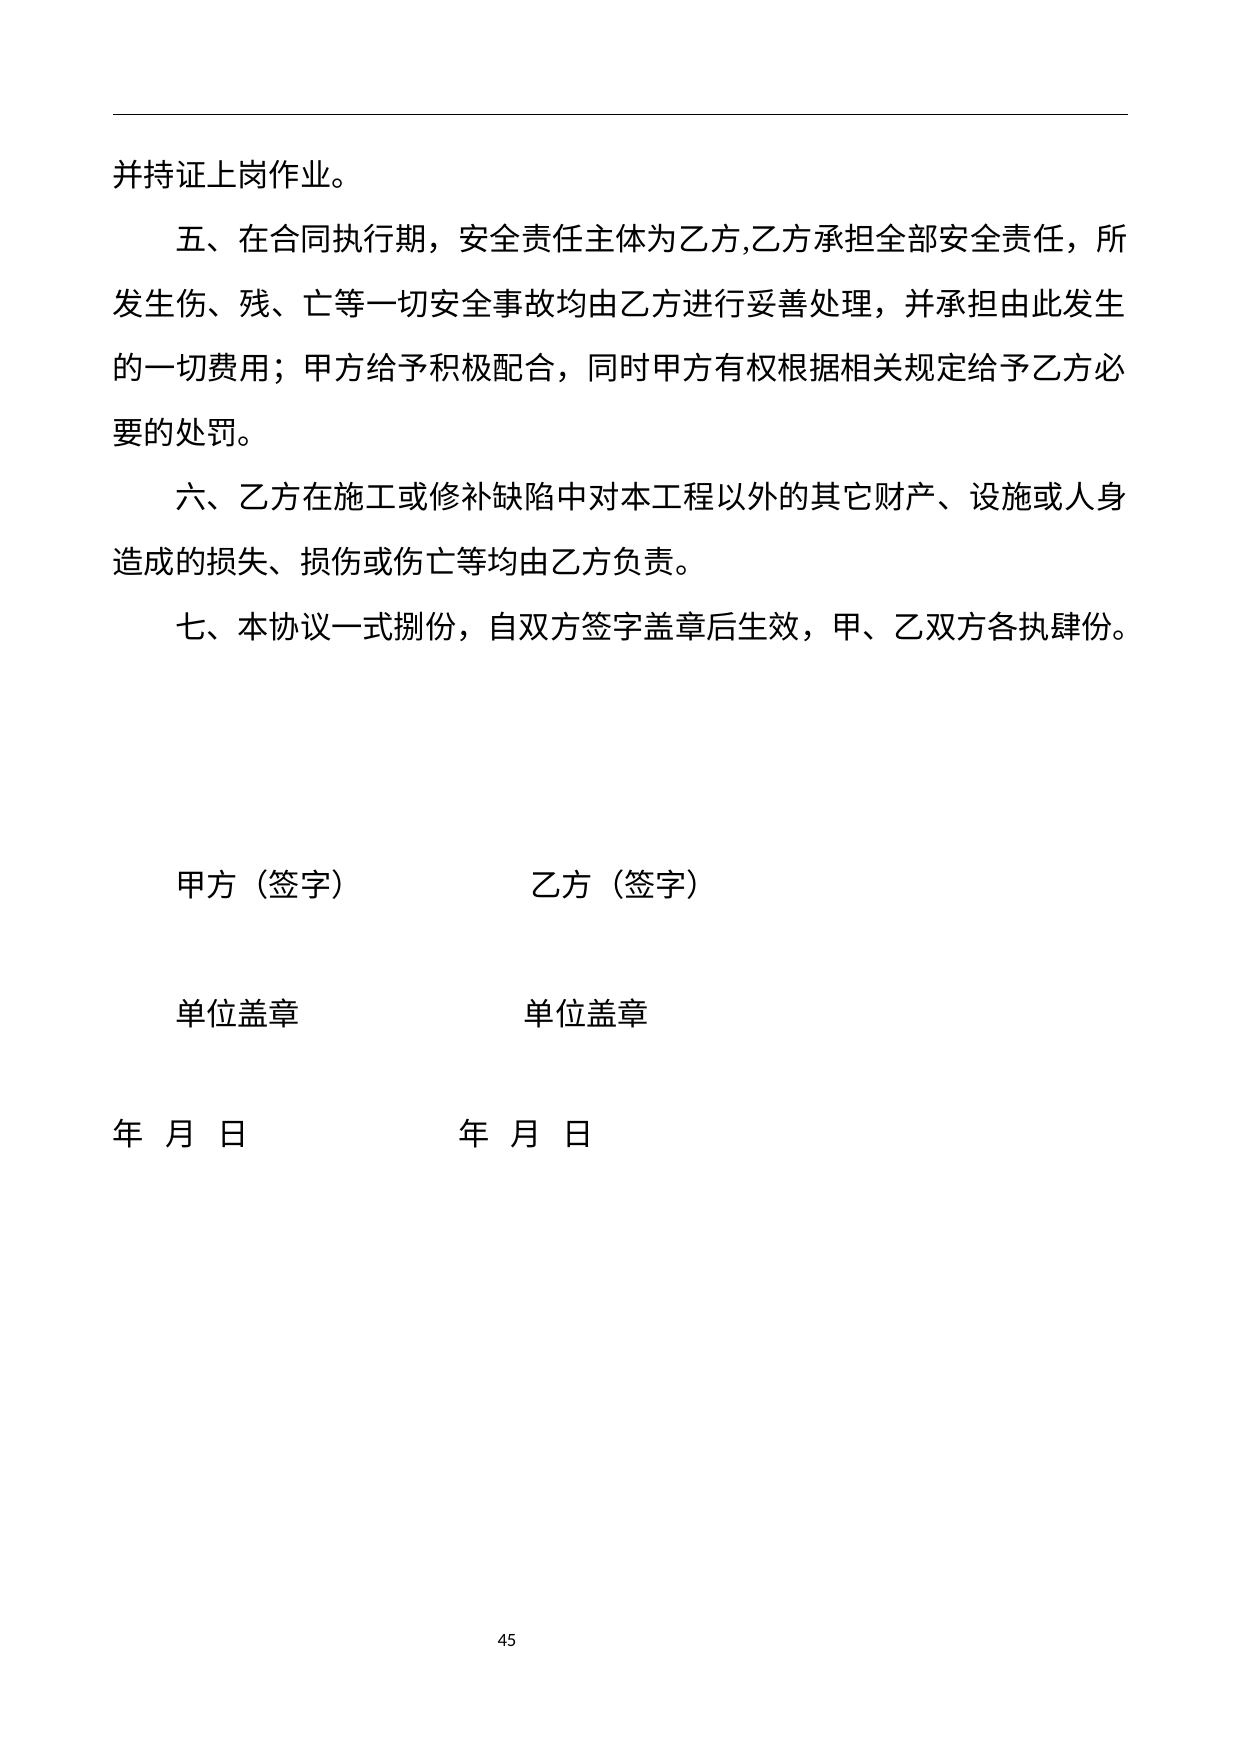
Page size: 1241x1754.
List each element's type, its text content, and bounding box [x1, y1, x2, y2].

text 年 月 日 年 月 日 [112, 1109, 1128, 1154]
text 七、本协议一式捌份，自双方签字盖章后生效，甲、乙双方各执肆份。 [112, 592, 1128, 657]
text 六、乙方在施工或修补缺陷中对本工程以外的其它财产、设施或人身造成的损失、损伤或伤亡等均由乙方负责。 [112, 463, 1128, 592]
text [112, 140, 1128, 204]
text 甲方（签字） 乙方（签字） [112, 850, 1128, 915]
text 单位盖章 单位盖章 [112, 979, 1128, 1044]
text 五、在合同执行期，安全责任主体为乙方,乙方承担全部安全责任，所发生伤、残、亡等一切安全事故均由乙方进行妥善处理，并承担由此发生的一切费用；甲方给予积极配合，同时甲方有权根据相关规定给予乙方必要的处罚。 [112, 204, 1128, 463]
